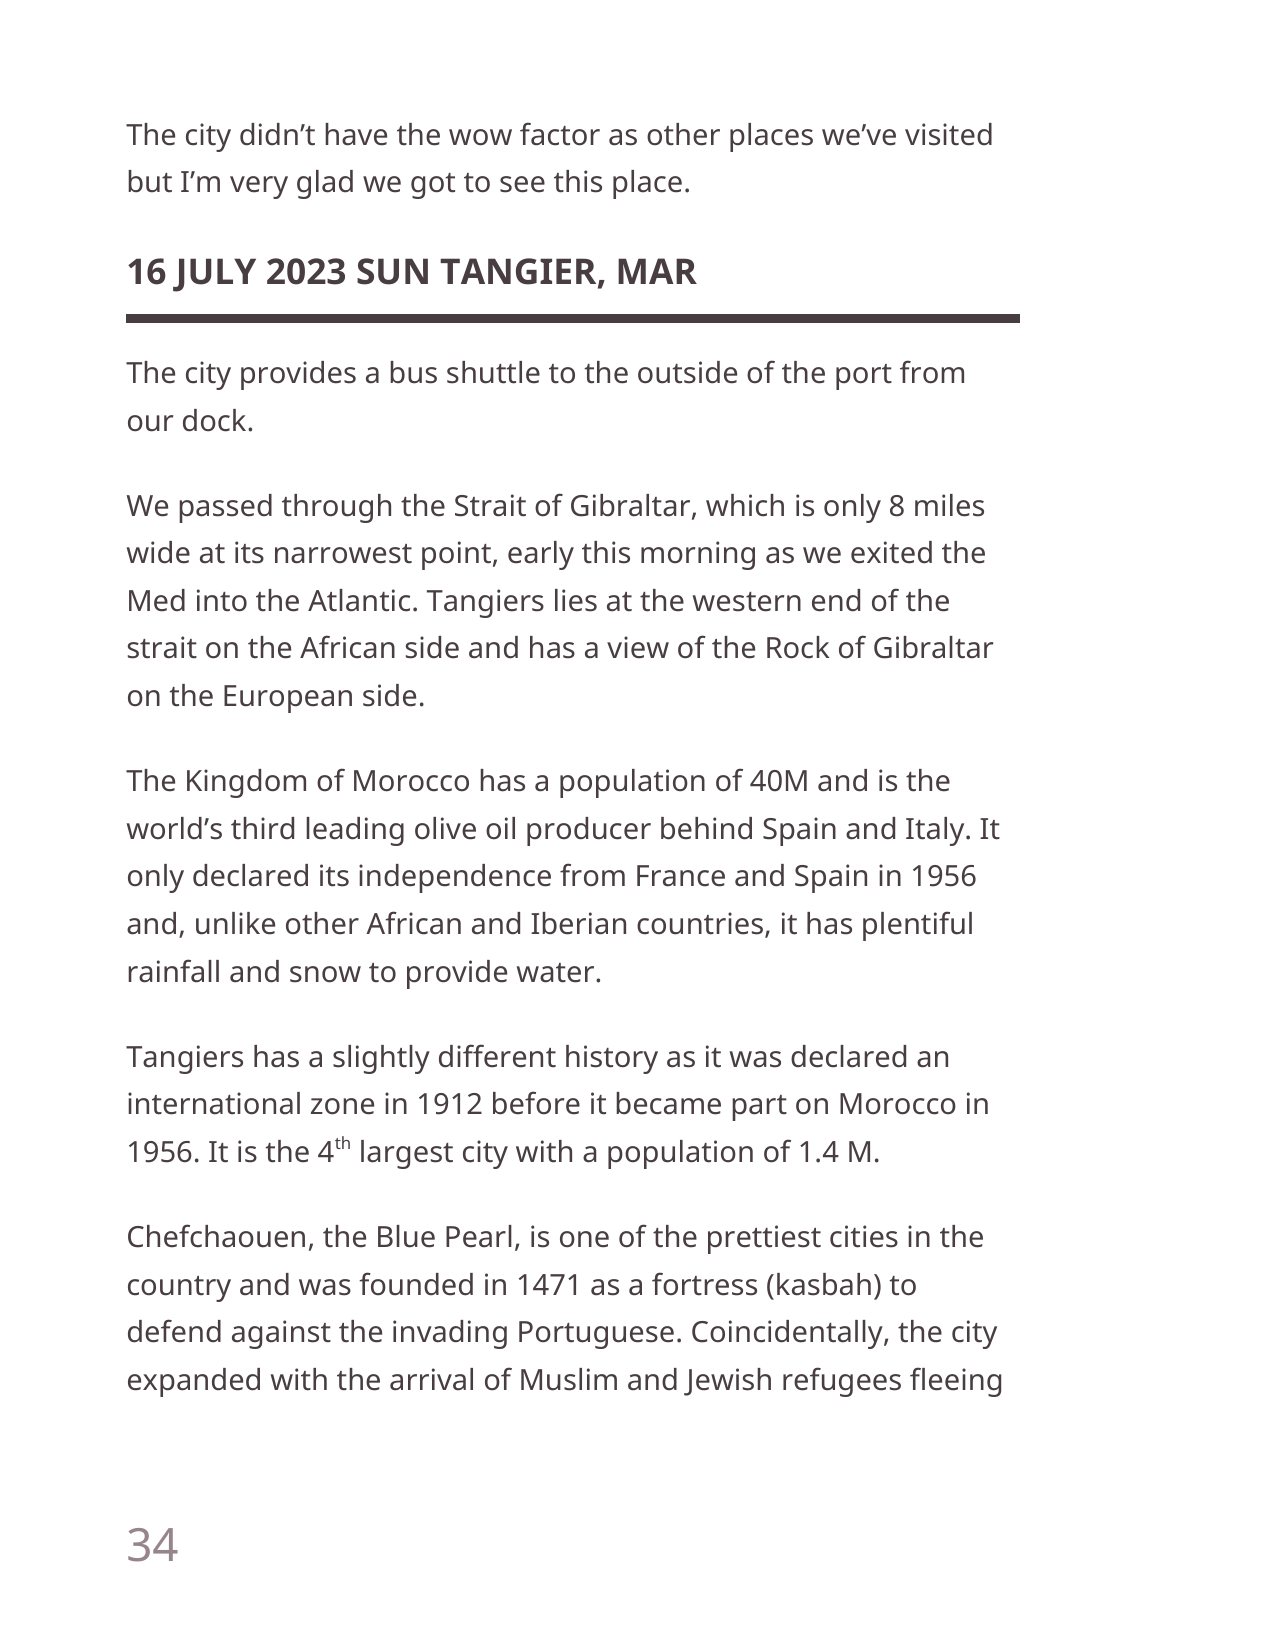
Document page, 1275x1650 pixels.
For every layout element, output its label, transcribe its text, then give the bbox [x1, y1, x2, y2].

text The city didn’t have the wow factor as other places we’ve visited but I’m very glad we got to see this place. [126, 114, 1020, 201]
text The Kingdom of Morocco has a population of 40M and is the world’s third leading olive oil producer behind Spain and Italy. It only declared its independence from France and Spain in 1956 and, unlike other African and Iberian countries, it has plentiful rainfall and snow to provide water. [126, 760, 1020, 991]
text The city provides a bus shuttle to the outside of the port from our dock. [126, 352, 1020, 439]
text 16 JUly 2023 sun tangier, mar [126, 247, 1020, 314]
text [126, 1216, 1020, 1399]
text We passed through the Strait of Gibraltar, which is only 8 miles wide at its narrowest point, early this morning as we exited the Med into the Atlantic. Tangiers lies at the western end of the strait on the African side and has a view of the Rock of Gibraltar on the European side. [126, 485, 1020, 715]
text Tangiers has a slightly different history as it was declared an international zone in 1912 before it became part on Morocco in 1956. It is the 4th largest city with a population of 1.4 M. [126, 1036, 1020, 1171]
